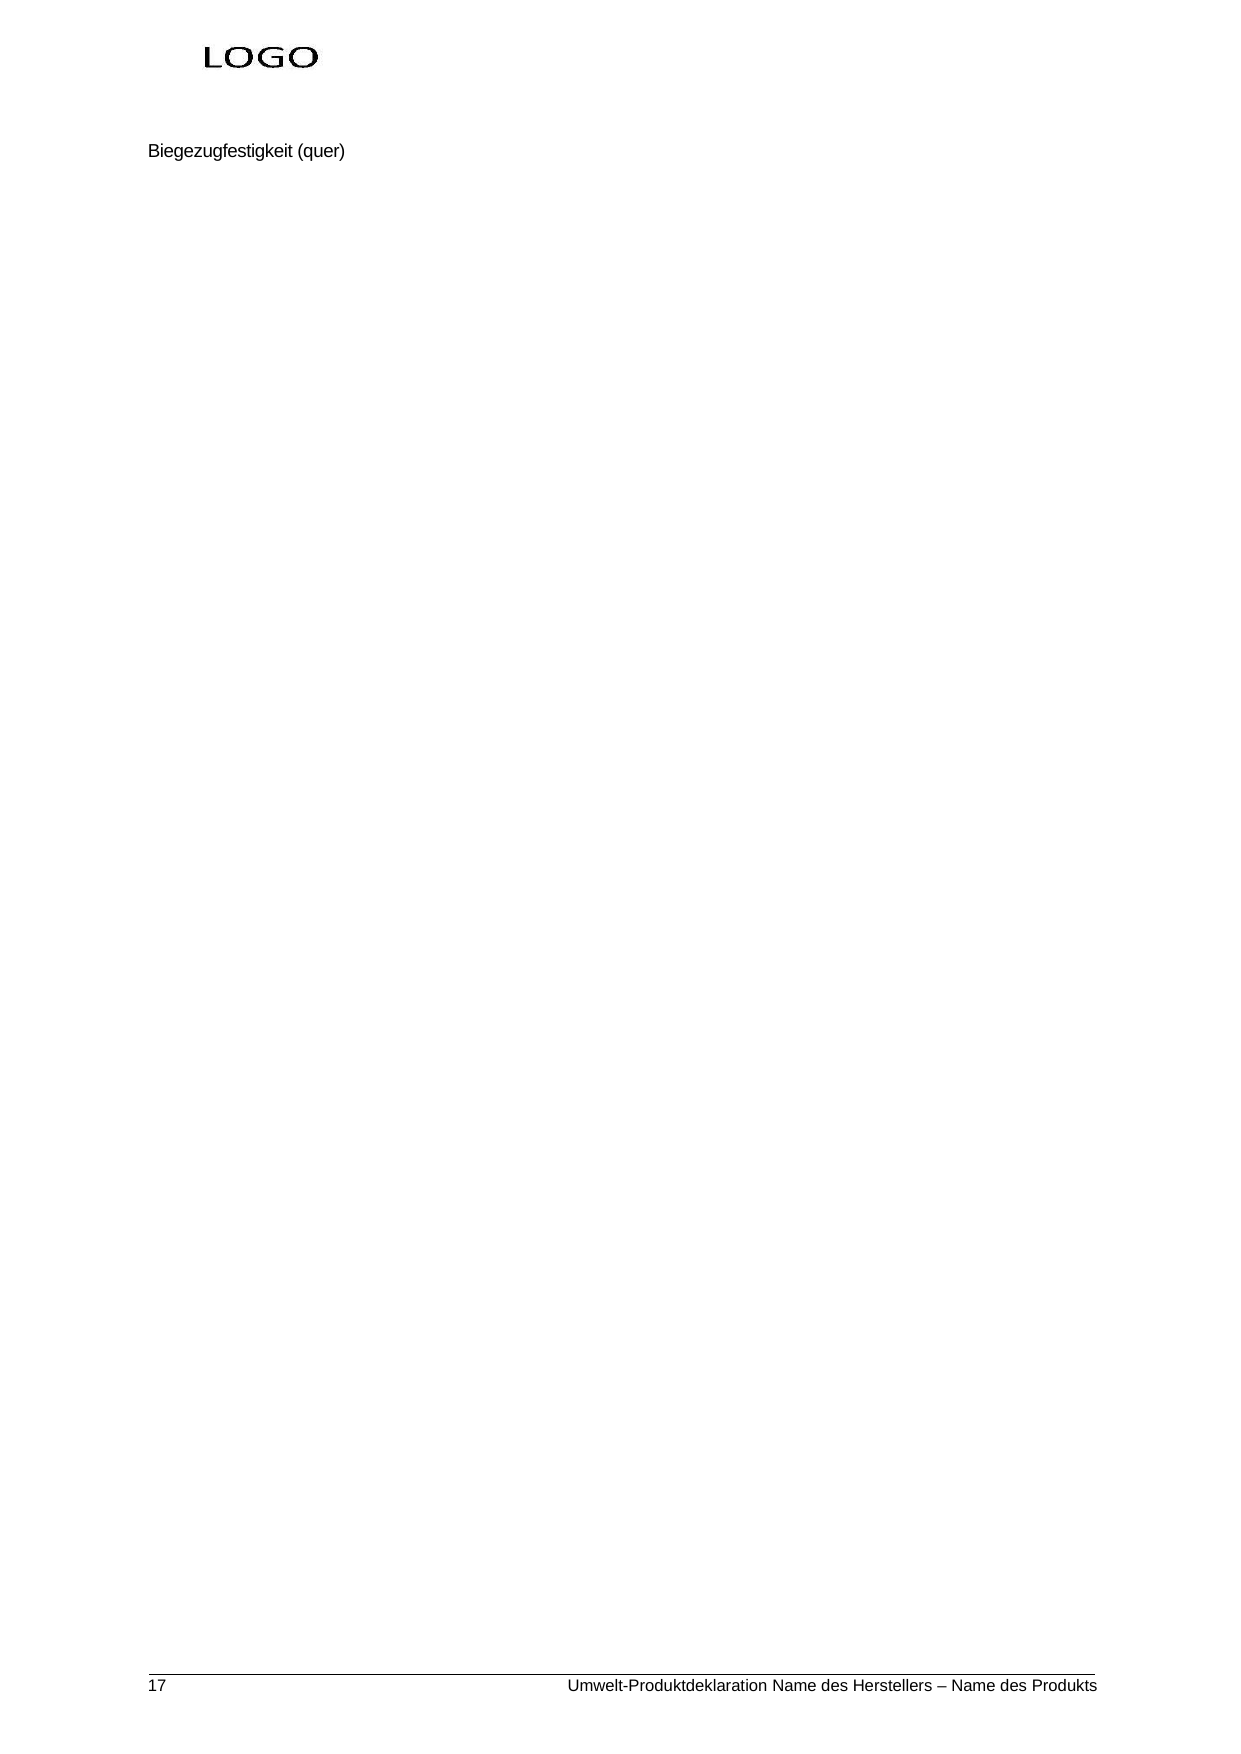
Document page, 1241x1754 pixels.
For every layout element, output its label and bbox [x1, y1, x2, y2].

picture [148, 14, 622, 103]
